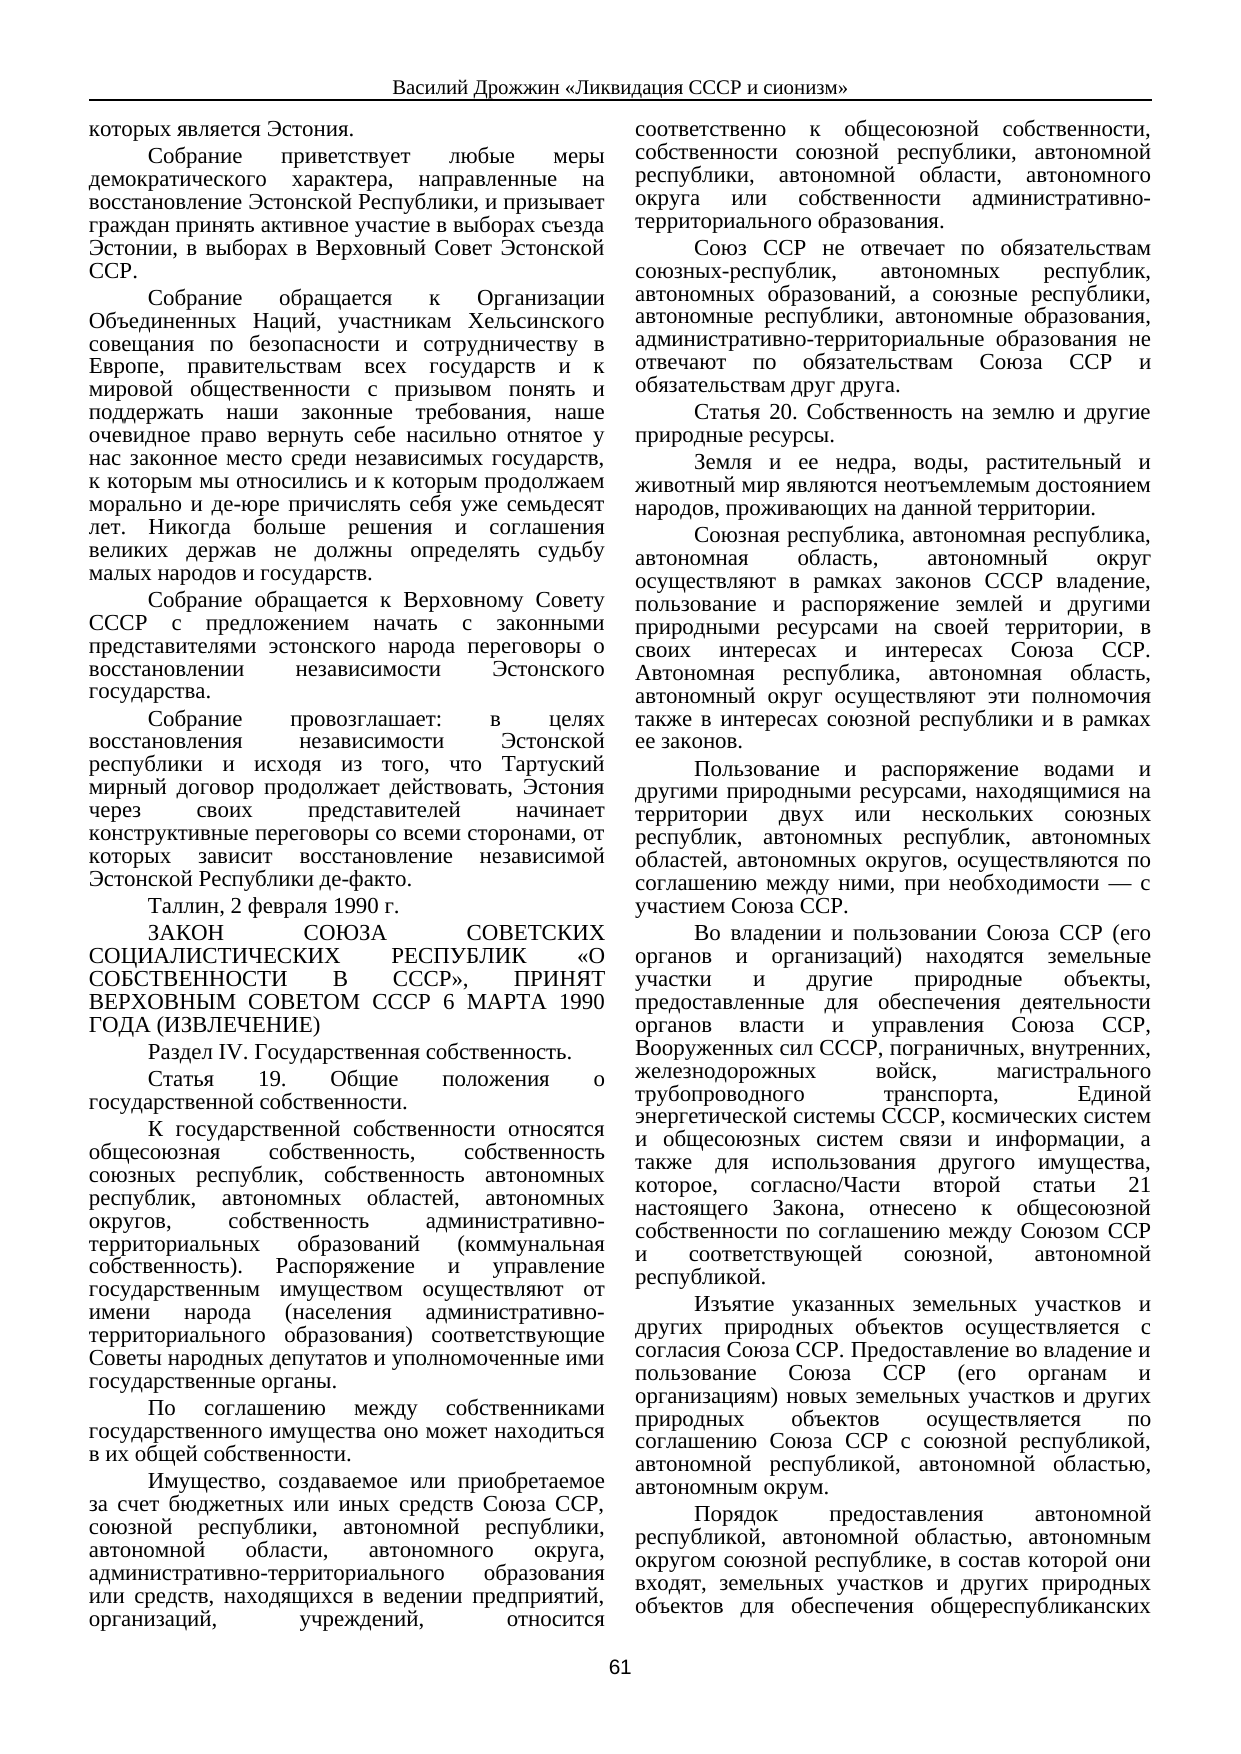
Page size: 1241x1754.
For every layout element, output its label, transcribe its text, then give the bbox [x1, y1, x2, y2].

text К государственной собственности относятся общесоюзная собственность, собственность союзных республик, собственность автономных республик, автономных областей, автономных округов, собственность административно-территориальных образований (коммунальная собственность). Распоряжение и управление государственным имуществом осуществляют от имени народа (населения административно-территориального образования) соответствующие Советы народных депутатов и уполномоченные ими государственные органы. [89, 1118, 605, 1393]
text Таллин, 2 февраля 1990 г. [89, 895, 605, 918]
text Земля и ее недра, воды, растительный и животный мир являются неотъемлемым достоянием народов, проживающих на данной территории. [635, 451, 1152, 520]
text ЗАКОН СОЮЗА СОВЕТСКИХ СОЦИАЛИСТИЧЕСКИХ РЕСПУБЛИК «О СОБСТВЕННОСТИ В СССР», ПРИНЯТ ВЕРХОВНЫМ СОВЕТОМ СССР 6 МАРТА 1990 ГОДА (ИЗВЛЕЧЕНИЕ) [89, 922, 605, 1037]
text Союз ССР не отвечает по обязательствам союзных-республик, автономных республик, автономных образований, а союзные республики, автономные республики, автономные образования, административно-территориальные образования не отвечают по обязательствам Союза ССР и обязательствам друг друга. [635, 237, 1152, 397]
text Пользование и распоряжение водами и другими природными ресурсами, находящимися на территории двух или нескольких союзных республик, автономных республик, автономных областей, автономных округов, осуществляются по соглашению между ними, при необходимости — с участием Союза ССР. [635, 758, 1152, 918]
text Изъятие указанных земельных участков и других природных объектов осуществляется с согласия Союза ССР. Предоставление во владение и пользование Союза ССР (его органам и организациям) новых земельных участков и других природных объектов осуществляется по соглашению Союза ССР с союзной республикой, автономной республикой, автономной областью, автономным окрум. [635, 1293, 1152, 1499]
text Союзная республика, автономная республика, автономная область, автономный округ осуществляют в рамках законов СССР владение, пользование и распоряжение землей и другими природными ресурсами на своей территории, в своих интересах и интересах Союза ССР. Автономная республика, автономная область, автономный округ осуществляют эти полномочия также в интересах союзной республики и в рамках ее законов. [635, 524, 1152, 753]
text Собрание приветствует любые меры демократического характера, направленные на восстановление Эстонской Республики, и призывает граждан принять активное участие в выборах съезда Эстонии, в выборах в Верховный Совет Эстонской ССР. [89, 145, 605, 283]
text Раздел IV. Государственная собственность. [89, 1041, 605, 1064]
text Статья 20. Собственность на землю и другие природные ресурсы. [635, 401, 1152, 447]
text Во владении и пользовании Союза ССР (его органов и организаций) находятся земельные участки и другие природные объекты, предоставленные для обеспечения деятельности органов власти и управления Союза ССР, Вооруженных сил СССР, пограничных, внутренних, железнодорожных войск, магистрального трубопроводного транспорта, Единой энергетической системы СССР, космических систем и общесоюзных систем связи и информации, а также для использования другого имущества, которое, согласно/Части второй статьи 21 настоящего Закона, отнесено к общесоюзной собственности по соглашению между Союзом ССР и соответствующей союзной, автономной республикой. [635, 922, 1152, 1289]
text Статья 19. Общие положения о государственной собственности. [89, 1068, 605, 1114]
text По соглашению между собственниками государственного имущества оно может находиться в их общей собственности. [89, 1397, 605, 1466]
text Собрание обращается к Верховному Совету СССР с предложением начать с законными представителями эстонского народа переговоры о восстановлении независимости Эстонского государства. [89, 589, 605, 703]
text Собрание обращается к Организации Объединенных Наций, участникам Хельсинского совещания по безопасности и сотрудничеству в Европе, правительствам всех государств и к мировой общественности с призывом понять и поддержать наши законные требования, наше очевидное право вернуть себе насильно отнятое у нас законное место среди независимых государств, к которым мы относились и к которым продолжаем морально и де-юре причислять себя уже семьдесят лет. Никогда больше решения и соглашения великих держав не должны определять судьбу малых народов и государств. [89, 287, 605, 585]
text Имущество, создаваемое или приобретаемое за счет бюджетных или иных средств Союза ССР, союзной республики, автономной республики, автономной области, автономного округа, административно-территориального образования или средств, находящихся в ведении предприятий, организаций, учреждений, относится соответственно к общесоюзной собственности, собственности союзной республики, автономной республики, автономной области, автономного округа или собственности административно-территориального образования. [635, 118, 1152, 233]
text Собрание провозглашает: в целях восстановления независимости Эстонской республики и исходя из того, что Тартуский мирный договор продолжает действовать, Эстония через своих представителей начинает конструктивные переговоры со всеми сторонами, от которых зависит восстановление независимой Эстонской Республики де-факто. [89, 708, 605, 891]
text Имущество, создаваемое или приобретаемое за счет бюджетных или иных средств Союза ССР, союзной республики, автономной республики, автономной области, автономного округа, административно-территориального образования или средств, находящихся в ведении предприятий, организаций, учреждений, относится соответственно к общесоюзной собственности, собственности союзной республики, автономной республики, автономной области, автономного округа или собственности административно-территориального образования. [89, 1470, 605, 1631]
